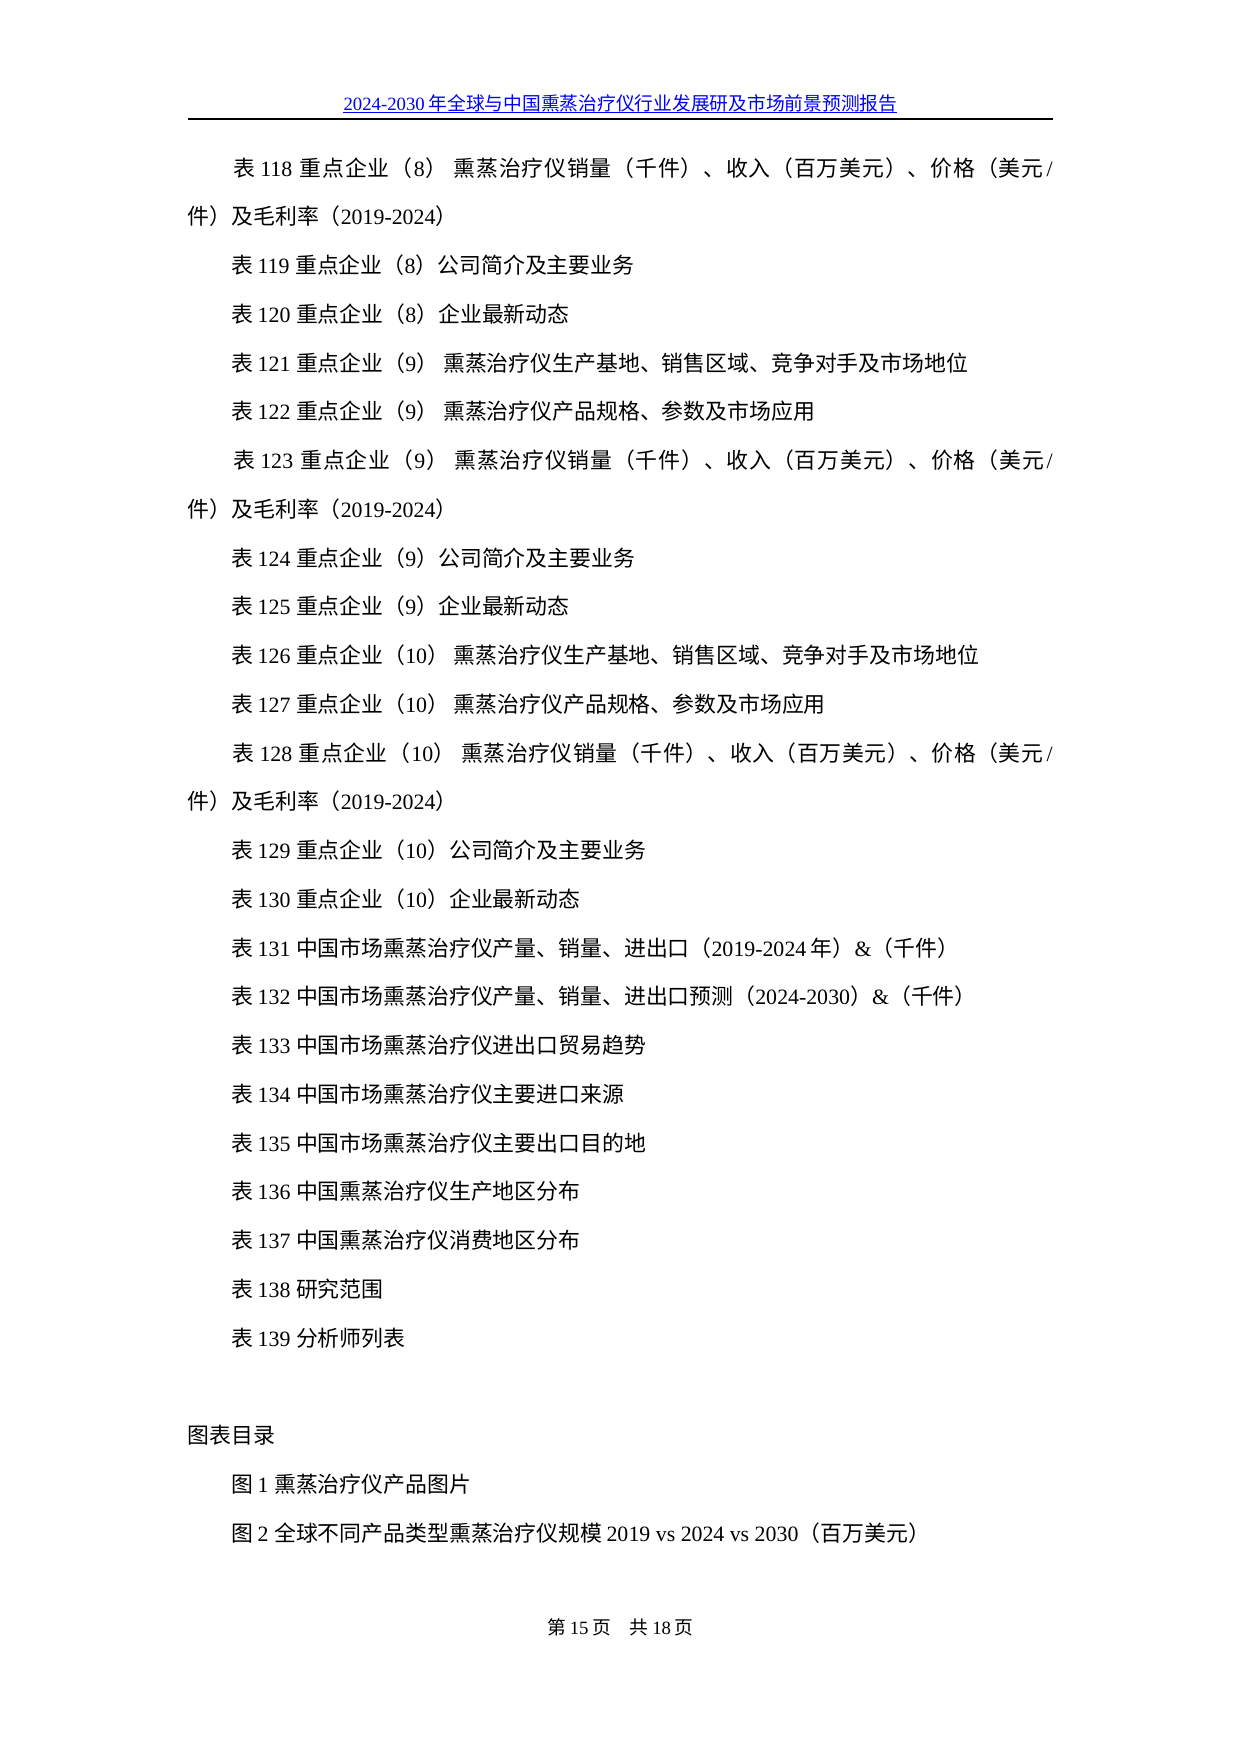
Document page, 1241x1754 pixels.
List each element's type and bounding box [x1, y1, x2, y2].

text [187, 150, 1053, 1548]
